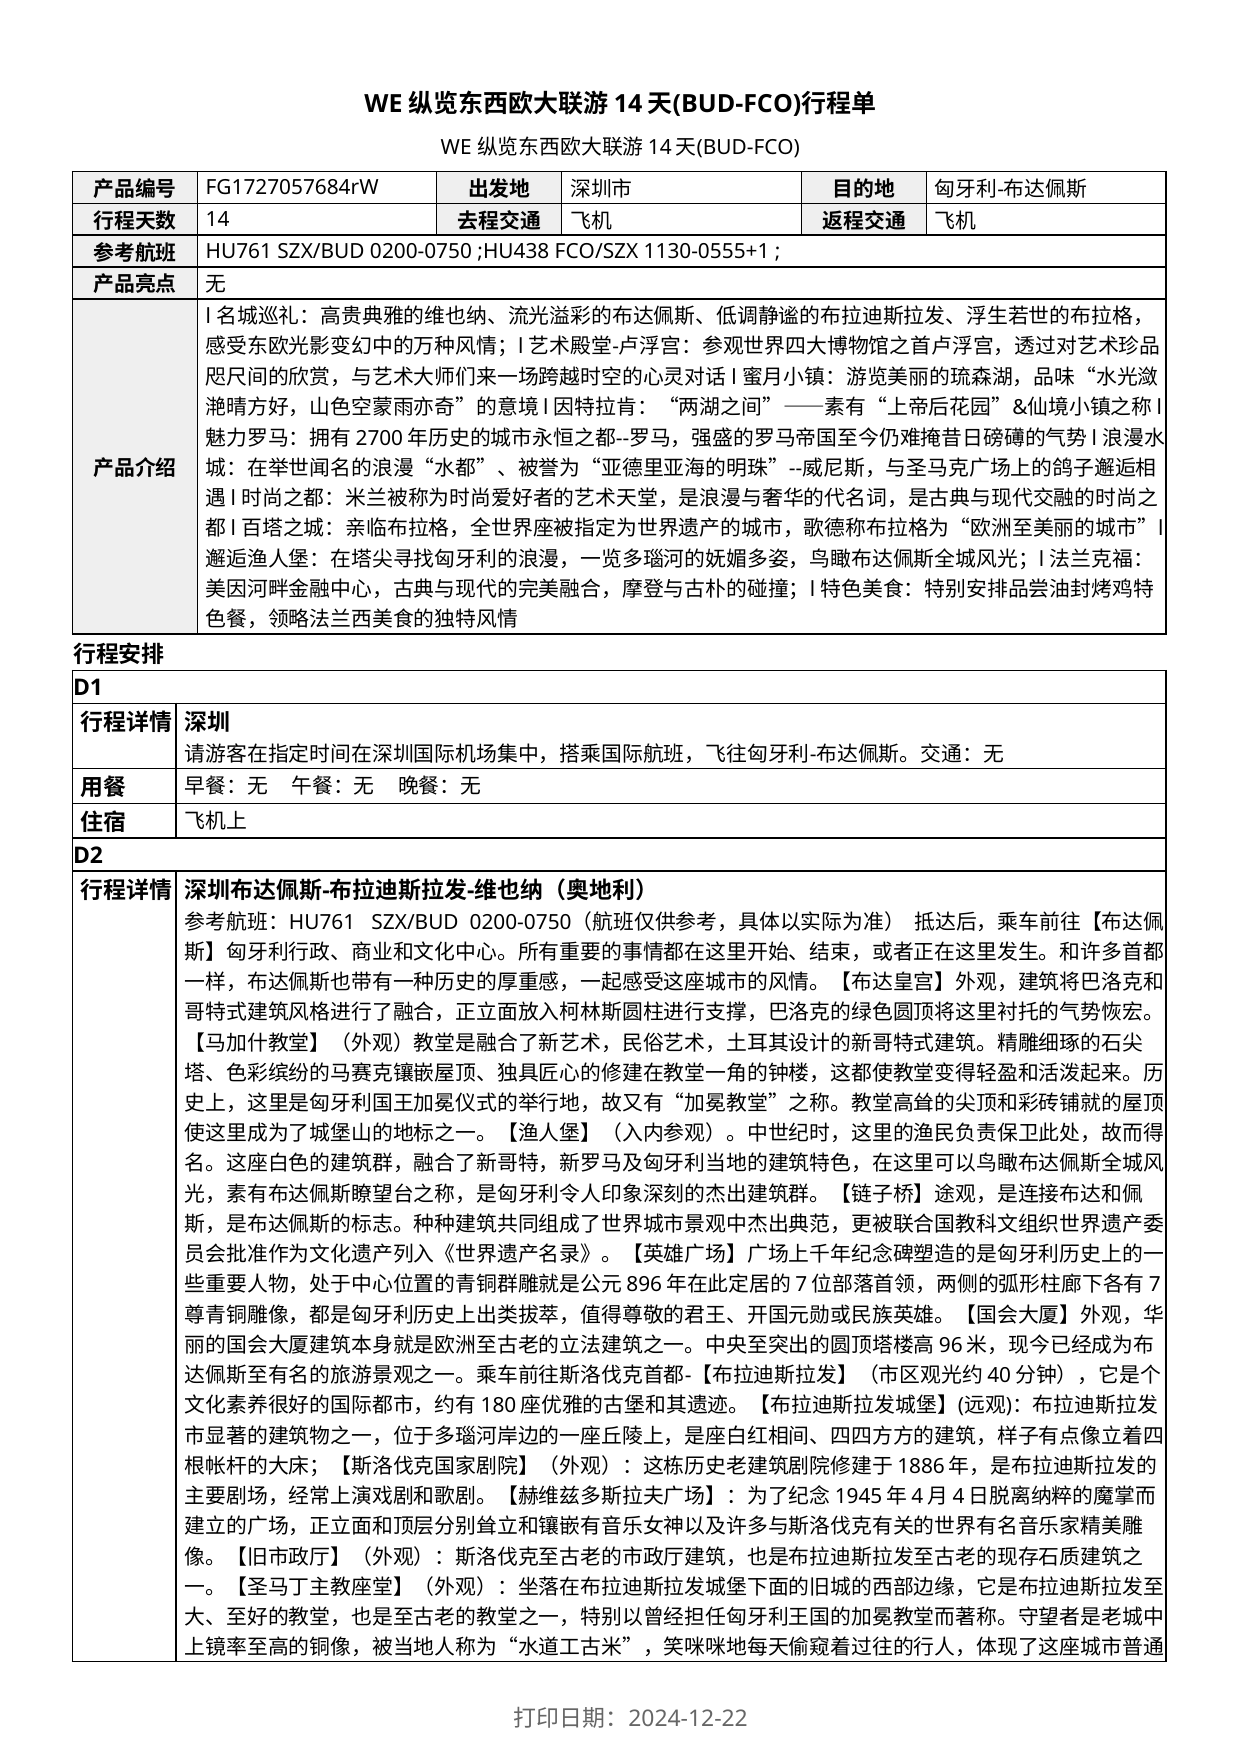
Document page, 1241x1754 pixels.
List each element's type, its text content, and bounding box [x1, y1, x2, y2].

table_cell 飞机上 [177, 804, 1165, 837]
table_cell 深圳 请游客在指定时间在深圳国际机场集中，搭乘国际航班，飞往匈牙利-布达佩斯。 [177, 704, 1165, 768]
table_header 匈牙利-布达佩斯 [927, 172, 1165, 203]
text WE 纵览东西欧大联游14天(BUD-FCO) [73, 130, 1167, 160]
table_cell 行程详情 [73, 704, 175, 768]
text 行程安排 [73, 635, 1167, 669]
table_cell 产品亮点 [73, 268, 197, 298]
table_cell 飞机 [927, 204, 1165, 234]
table_cell 参考航班 [73, 236, 197, 266]
table_cell D2 [73, 839, 1165, 870]
table_cell 行程天数 [73, 204, 197, 234]
table_cell HU761 SZX/BUD 0200-0750 ; [198, 236, 1165, 266]
table_header 目的地 [802, 172, 926, 203]
table_cell 早餐：无 午餐：无 晚餐：无 [177, 769, 1165, 802]
table_cell 产品介绍 [73, 300, 197, 633]
table_cell 返程交通 [802, 204, 926, 234]
table_cell 无 [198, 268, 1165, 298]
table_cell 去程交通 [437, 204, 561, 234]
table_cell 住宿 [73, 804, 175, 837]
table_header 出发地 [437, 172, 561, 203]
table_header FG1727057684rW [198, 172, 436, 203]
table_header D1 [73, 671, 1165, 702]
table_cell l 名城巡礼：高贵典雅的维也纳、流光溢彩的布达佩斯、低调静谧的布拉迪斯拉发、浮生若世的布拉格，感受东欧光影变幻中的万种风情； [198, 300, 1165, 633]
table_header 产品编号 [73, 172, 197, 203]
table_cell 行程详情 [73, 872, 175, 1661]
table_cell 14 [198, 204, 436, 234]
table_header 深圳市 [562, 172, 801, 203]
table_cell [177, 872, 1165, 1661]
table_cell 飞机 [562, 204, 801, 234]
text WE 纵览东西欧大联游14天(BUD-FCO)行程单 [73, 83, 1167, 119]
table_cell 用餐 [73, 769, 175, 802]
